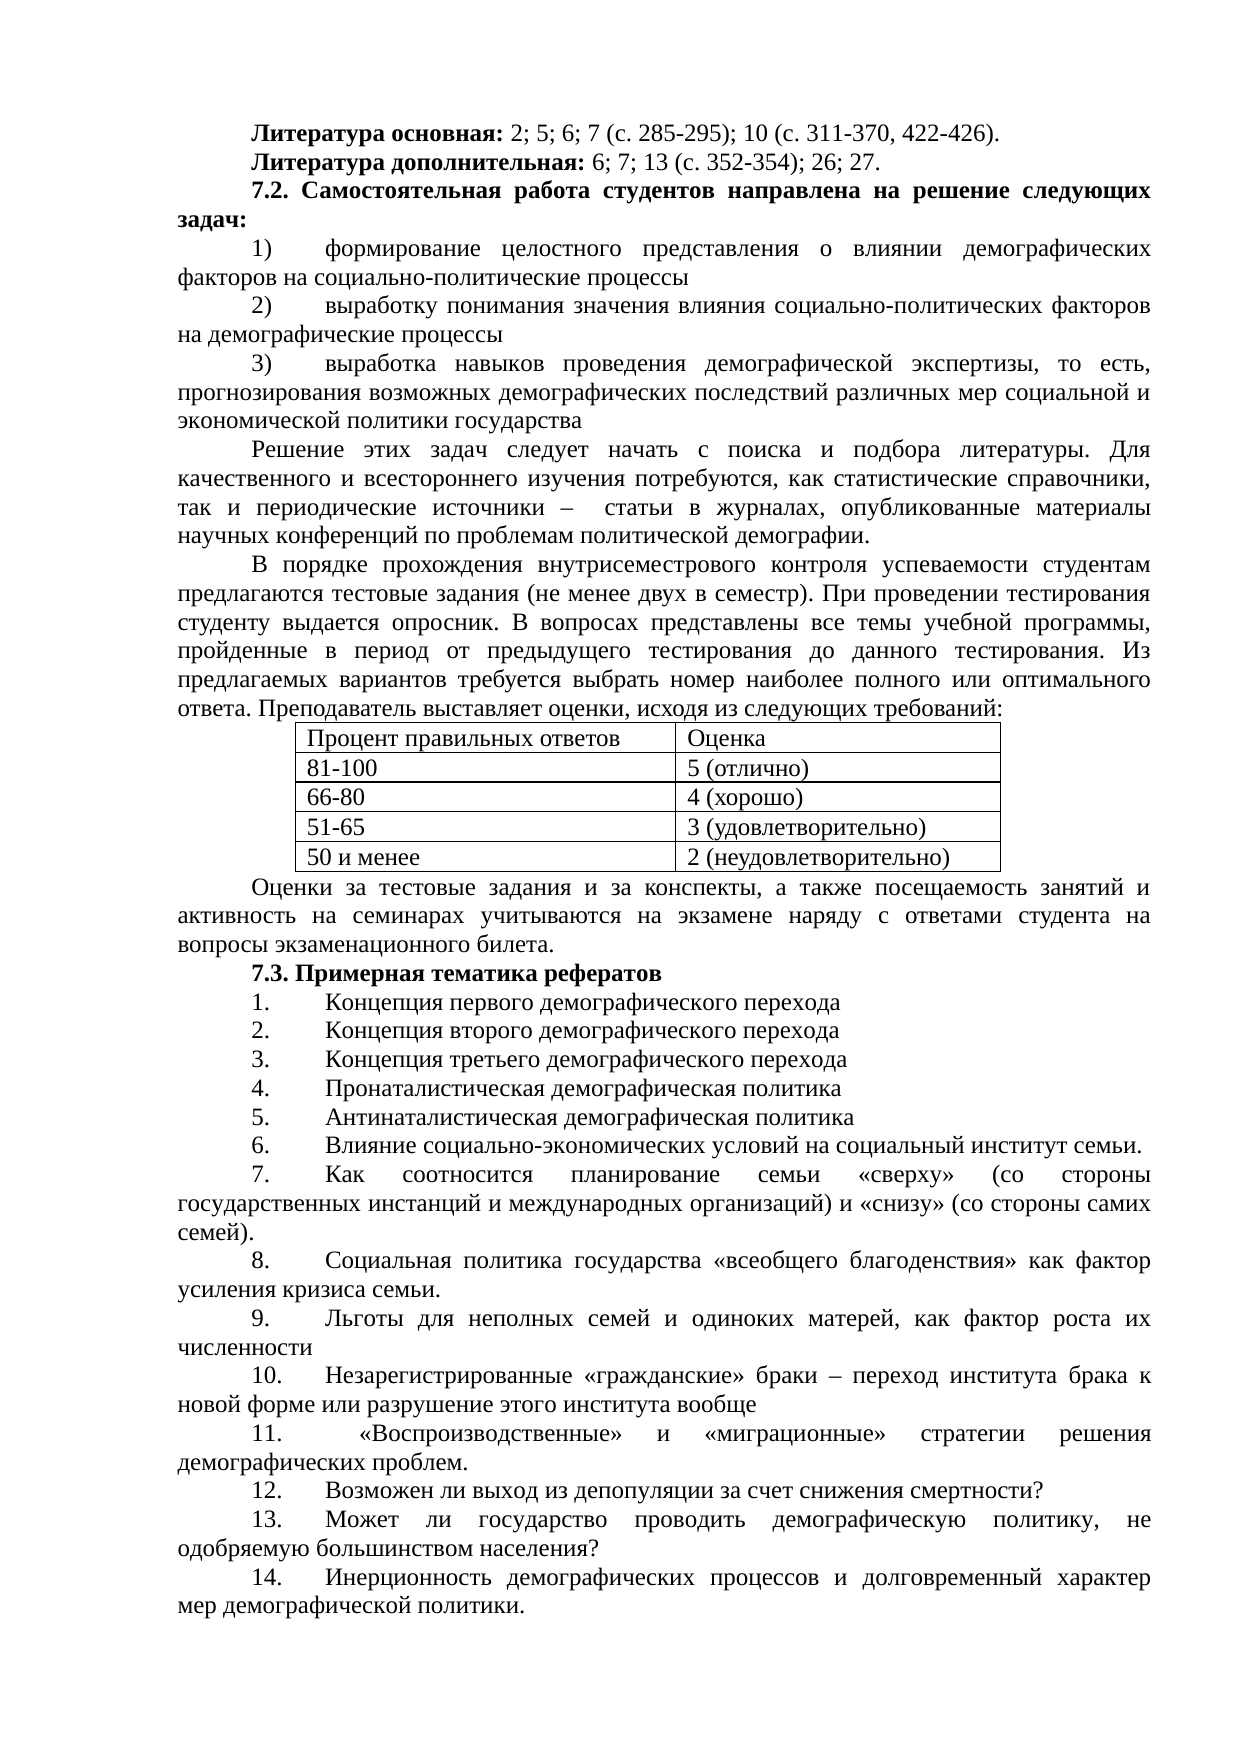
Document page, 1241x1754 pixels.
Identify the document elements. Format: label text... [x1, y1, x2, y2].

list Влияние социально-экономических условий на социальный институт семьи. [177, 1131, 1152, 1159]
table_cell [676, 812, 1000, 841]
text Оценки за тестовые задания и за конспекты, а также посещаемость занятий и активность на семинарах учитываются на экзамене наряду с ответами студента на вопросы экзаменационного билета. [177, 872, 1152, 958]
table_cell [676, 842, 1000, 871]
list выработка навыков проведения демографической экспертизы, то есть, прогнозирования возможных демографических последствий различных мер социальной и экономической политики государства [177, 348, 1152, 434]
list Незарегистрированные «гражданские» браки – переход института брака к новой форме или разрушение этого института вообще [177, 1361, 1152, 1418]
list Льготы для неполных семей и одиноких матерей, как фактор роста их численности [177, 1303, 1152, 1361]
list формирование целостного представления о влиянии демографических факторов на социально-политические процессы [177, 233, 1152, 291]
list «Воспроизводственные» и «миграционные» стратегии решения демографических проблем. [177, 1418, 1152, 1476]
text Литература дополнительная: 6; 7; 13 (с. 352-354); 26; 27. [177, 147, 1152, 176]
list Как соотносится планирование семьи «сверху» (со стороны государственных инстанций и международных организаций) и «снизу» (со стороны самих семей). [177, 1159, 1152, 1246]
list Решение этих задач следует начать с поиска и подбора литературы. Для качественного и всестороннего изучения потребуются, как статистические справочники, так и периодические источники – статьи в журналах, опубликованные материалы научных конференций по проблемам политической демографии. [177, 434, 1152, 549]
list Антинаталистическая демографическая политика [177, 1102, 1152, 1131]
text Литература основная: 2; 5; 6; 7 (с. 285-295); 10 (с. 311-370, 422-426). [177, 118, 1152, 147]
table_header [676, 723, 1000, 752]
list Концепция второго демографического перехода [177, 1016, 1152, 1044]
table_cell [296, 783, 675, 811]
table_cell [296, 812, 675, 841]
list Концепция третьего демографического перехода [177, 1044, 1152, 1073]
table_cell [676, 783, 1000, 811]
list Может ли государство проводить демографическую политику, не одобряемую большинством населения? [177, 1504, 1152, 1562]
text 7.2. Самостоятельная работа студентов направлена на решение следующих задач: [177, 176, 1152, 233]
list Концепция первого демографического перехода [177, 987, 1152, 1016]
list Пронаталистическая демографическая политика [177, 1073, 1152, 1102]
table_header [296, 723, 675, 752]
text В порядке прохождения внутрисеместрового контроля успеваемости студентам предлагаются тестовые задания (не менее двух в семестр). При проведении тестирования студенту выдается опросник. В вопросах представлены все темы учебной программы, пройденные в период от предыдущего тестирования до данного тестирования. Из предлагаемых вариантов требуется выбрать номер наиболее полного или оптимального ответа. Преподаватель выставляет оценки, исходя из следующих требований: [177, 549, 1152, 722]
list Возможен ли выход из депопуляции за счет снижения смертности? [177, 1476, 1152, 1504]
list Социальная политика государства «всеобщего благоденствия» как фактор усиления кризиса семьи. [177, 1246, 1152, 1303]
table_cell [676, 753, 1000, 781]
text 7.3. Примерная тематика рефератов [177, 958, 1152, 987]
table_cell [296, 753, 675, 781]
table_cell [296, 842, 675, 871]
list Инерционность демографических процессов и долговременный характер мер демографической политики. [177, 1562, 1152, 1619]
list выработку понимания значения влияния социально-политических факторов на демографические процессы [177, 291, 1152, 348]
